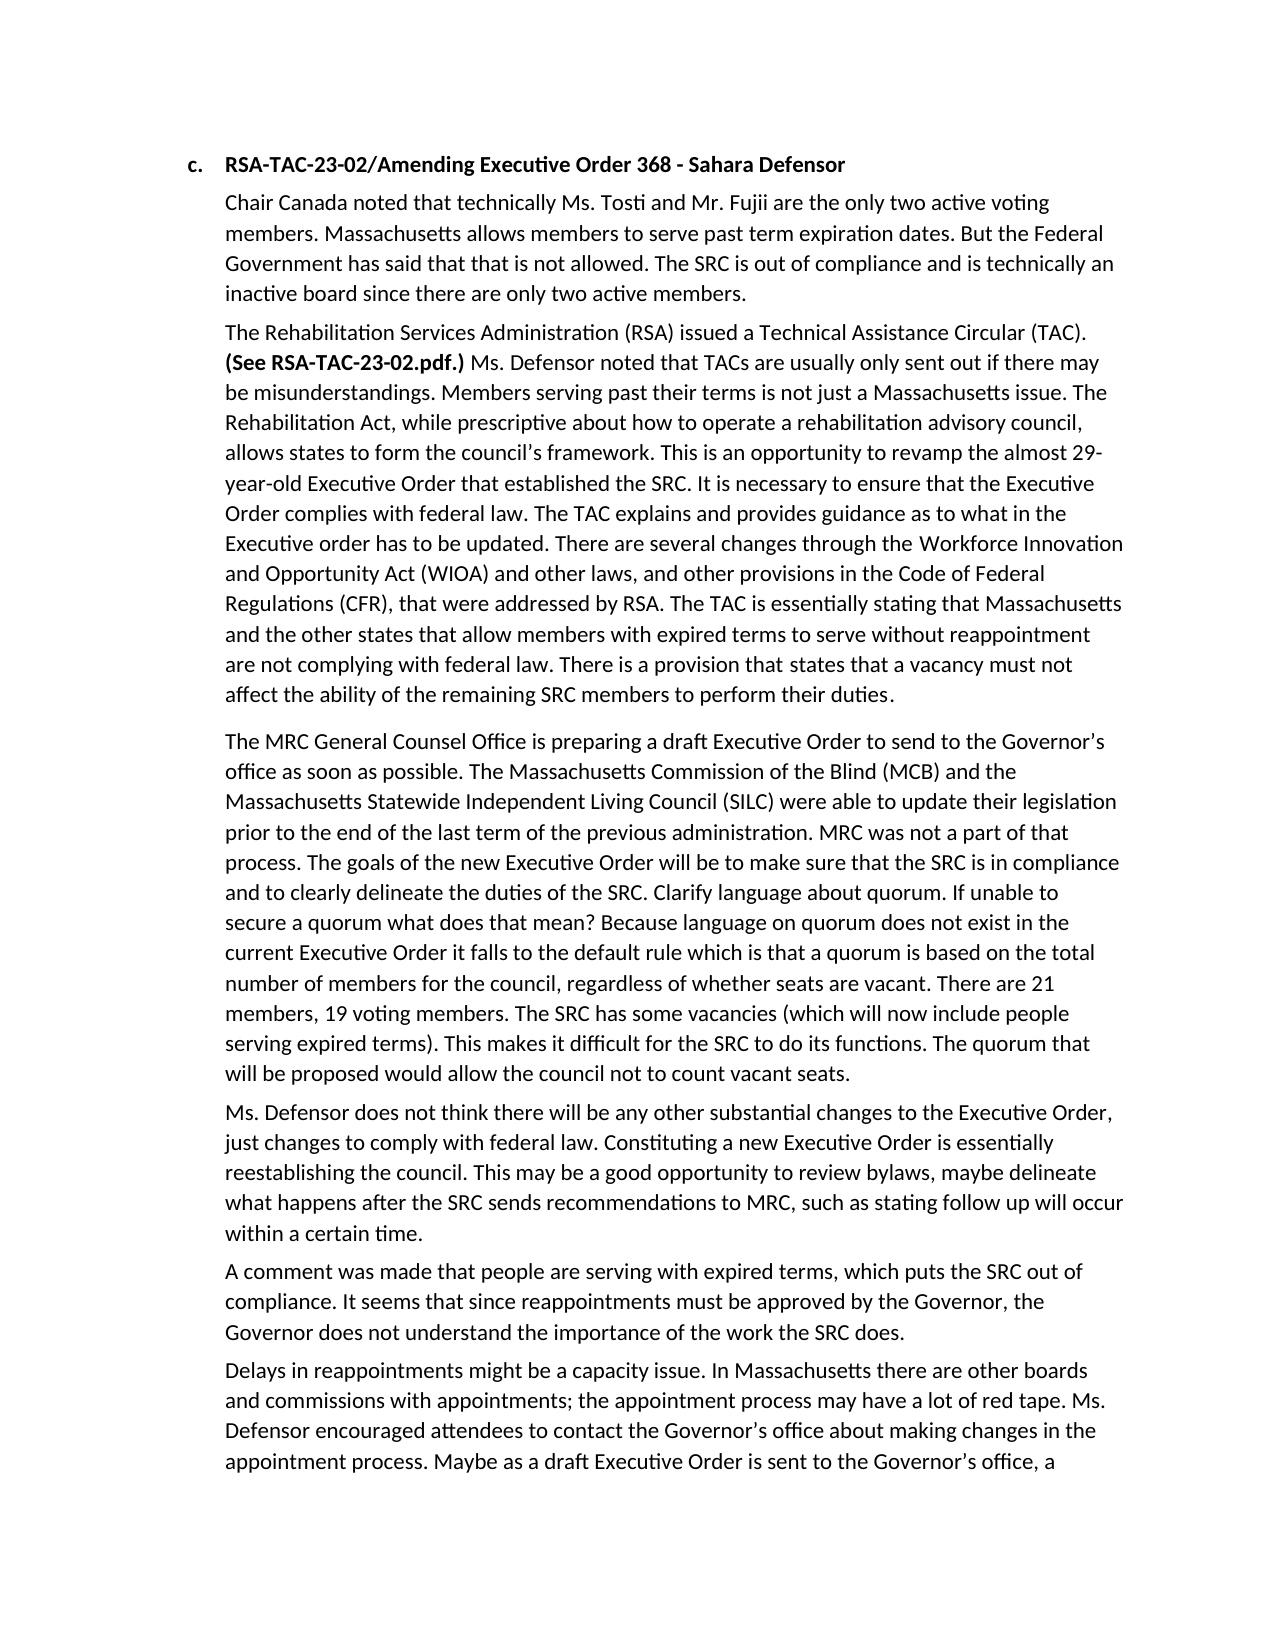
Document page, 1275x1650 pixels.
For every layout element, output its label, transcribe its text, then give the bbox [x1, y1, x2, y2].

text A comment was made that people are serving with expired terms, which puts the SRC out of compliance. It seems that since reappointments must be approved by the Governor, the Governor does not understand the importance of the work the SRC does. [225, 1257, 1125, 1346]
text Ms. Defensor does not think there will be any other substantial changes to the Executive Order, just changes to comply with federal law. Constituting a new Executive Order is essentially reestablishing the council. This may be a good opportunity to review bylaws, maybe delineate what happens after the SRC sends recommendations to MRC, such as stating follow up will occur within a certain time. [225, 1098, 1125, 1247]
text The Rehabilitation Services Administration (RSA) issued a Technical Assistance Circular (TAC). (See RSA-TAC-23-02.pdf.) Ms. Defensor noted that TACs are usually only sent out if there may be misunderstandings. Members serving past their terms is not just a Massachusetts issue. The Rehabilitation Act, while prescriptive about how to operate a rehabilitation advisory council, allows states to form the council’s framework. This is an opportunity to revamp the almost 29-year-old Executive Order that established the SRC. It is necessary to ensure that the Executive Order complies with federal law. The TAC explains and provides guidance as to what in the Executive order has to be updated. There are several changes through the Workforce Innovation and Opportunity Act (WIOA) and other laws, and other provisions in the Code of Federal Regulations (CFR), that were addressed by RSA. The TAC is essentially stating that Massachusetts and the other states that allow members with expired terms to serve without reappointment are not complying with federal law. There is a provision that states that a vacancy must not affect the ability of the remaining SRC members to perform their duties. [225, 318, 1125, 708]
text Chair Canada noted that technically Ms. Tosti and Mr. Fujii are the only two active voting members. Massachusetts allows members to serve past term expiration dates. But the Federal Government has said that that is not allowed. The SRC is out of compliance and is technically an inactive board since there are only two active members. [225, 188, 1125, 307]
text The MRC General Counsel Office is preparing a draft Executive Order to send to the Governor’s office as soon as possible. The Massachusetts Commission of the Blind (MCB) and the Massachusetts Statewide Independent Living Council (SILC) were able to update their legislation prior to the end of the last term of the previous administration. MRC was not a part of that process. The goals of the new Executive Order will be to make sure that the SRC is in compliance and to clearly delineate the duties of the SRC. Clarify language about quorum. If unable to secure a quorum what does that mean? Because language on quorum does not exist in the current Executive Order it falls to the default rule which is that a quorum is based on the total number of members for the council, regardless of whether seats are vacant. There are 21 members, 19 voting members. The SRC has some vacancies (which will now include people serving expired terms). This makes it difficult for the SRC to do its functions. The quorum that will be proposed would allow the council not to count vacant seats. [225, 727, 1125, 1087]
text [225, 1356, 1125, 1475]
text RSA-TAC-23-02/Amending Executive Order 368 - Sahara Defensor [187, 150, 1125, 178]
